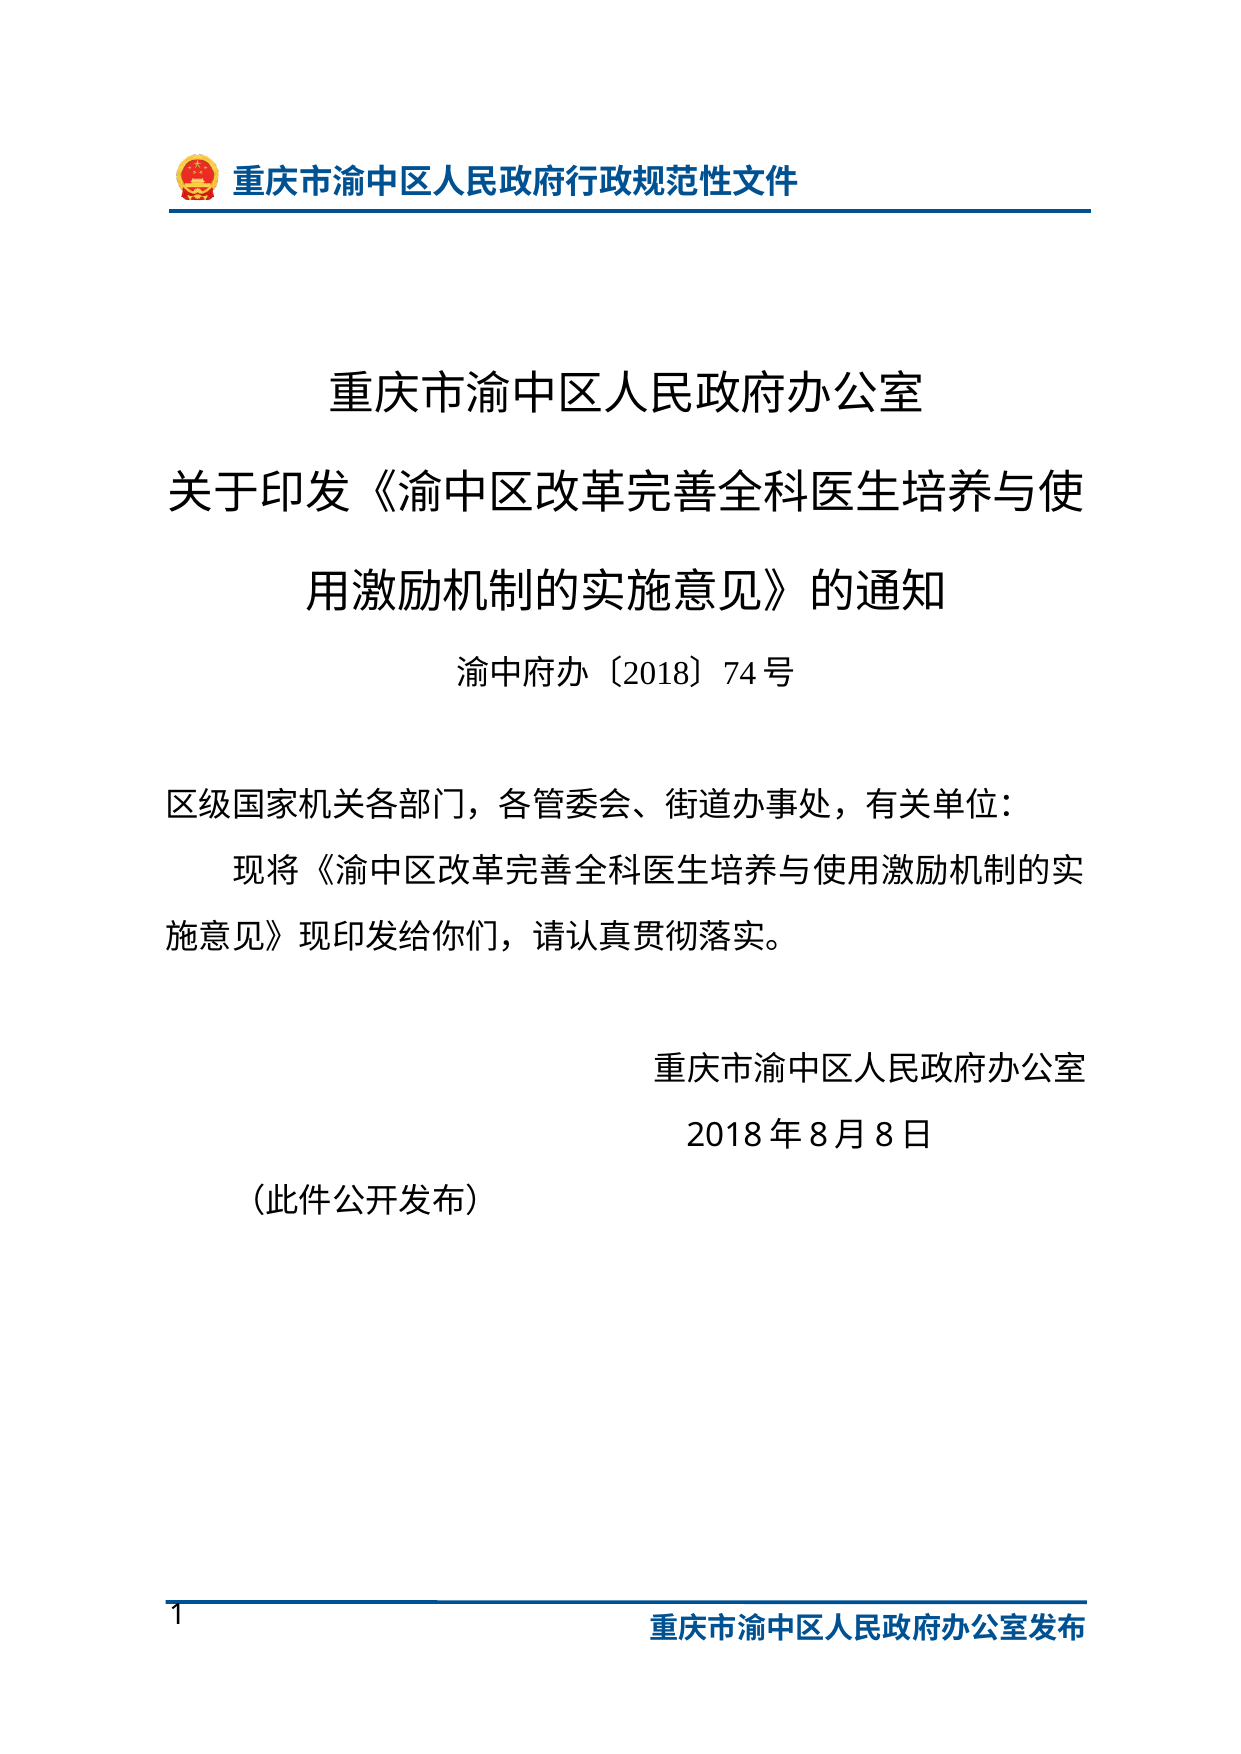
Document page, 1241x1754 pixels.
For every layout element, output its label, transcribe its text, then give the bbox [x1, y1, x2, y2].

text 2018年8月8日 [165, 1099, 1087, 1165]
text 渝中府办〔2018〕74号 [165, 637, 1087, 703]
text （此件公开发布） [165, 1165, 1087, 1231]
picture [172, 152, 219, 200]
text 重庆市渝中区人民政府办公室 [165, 339, 1087, 439]
text 关于印发《渝中区改革完善全科医生培养与使用激励机制的实施意见》的通知 [165, 439, 1087, 637]
text 区级国家机关各部门，各管委会、街道办事处，有关单位： [165, 769, 1087, 835]
text 重庆市渝中区人民政府办公室 [165, 1033, 1087, 1099]
text 现将《渝中区改革完善全科医生培养与使用激励机制的实施意见》现印发给你们，请认真贯彻落实。 [165, 835, 1087, 967]
